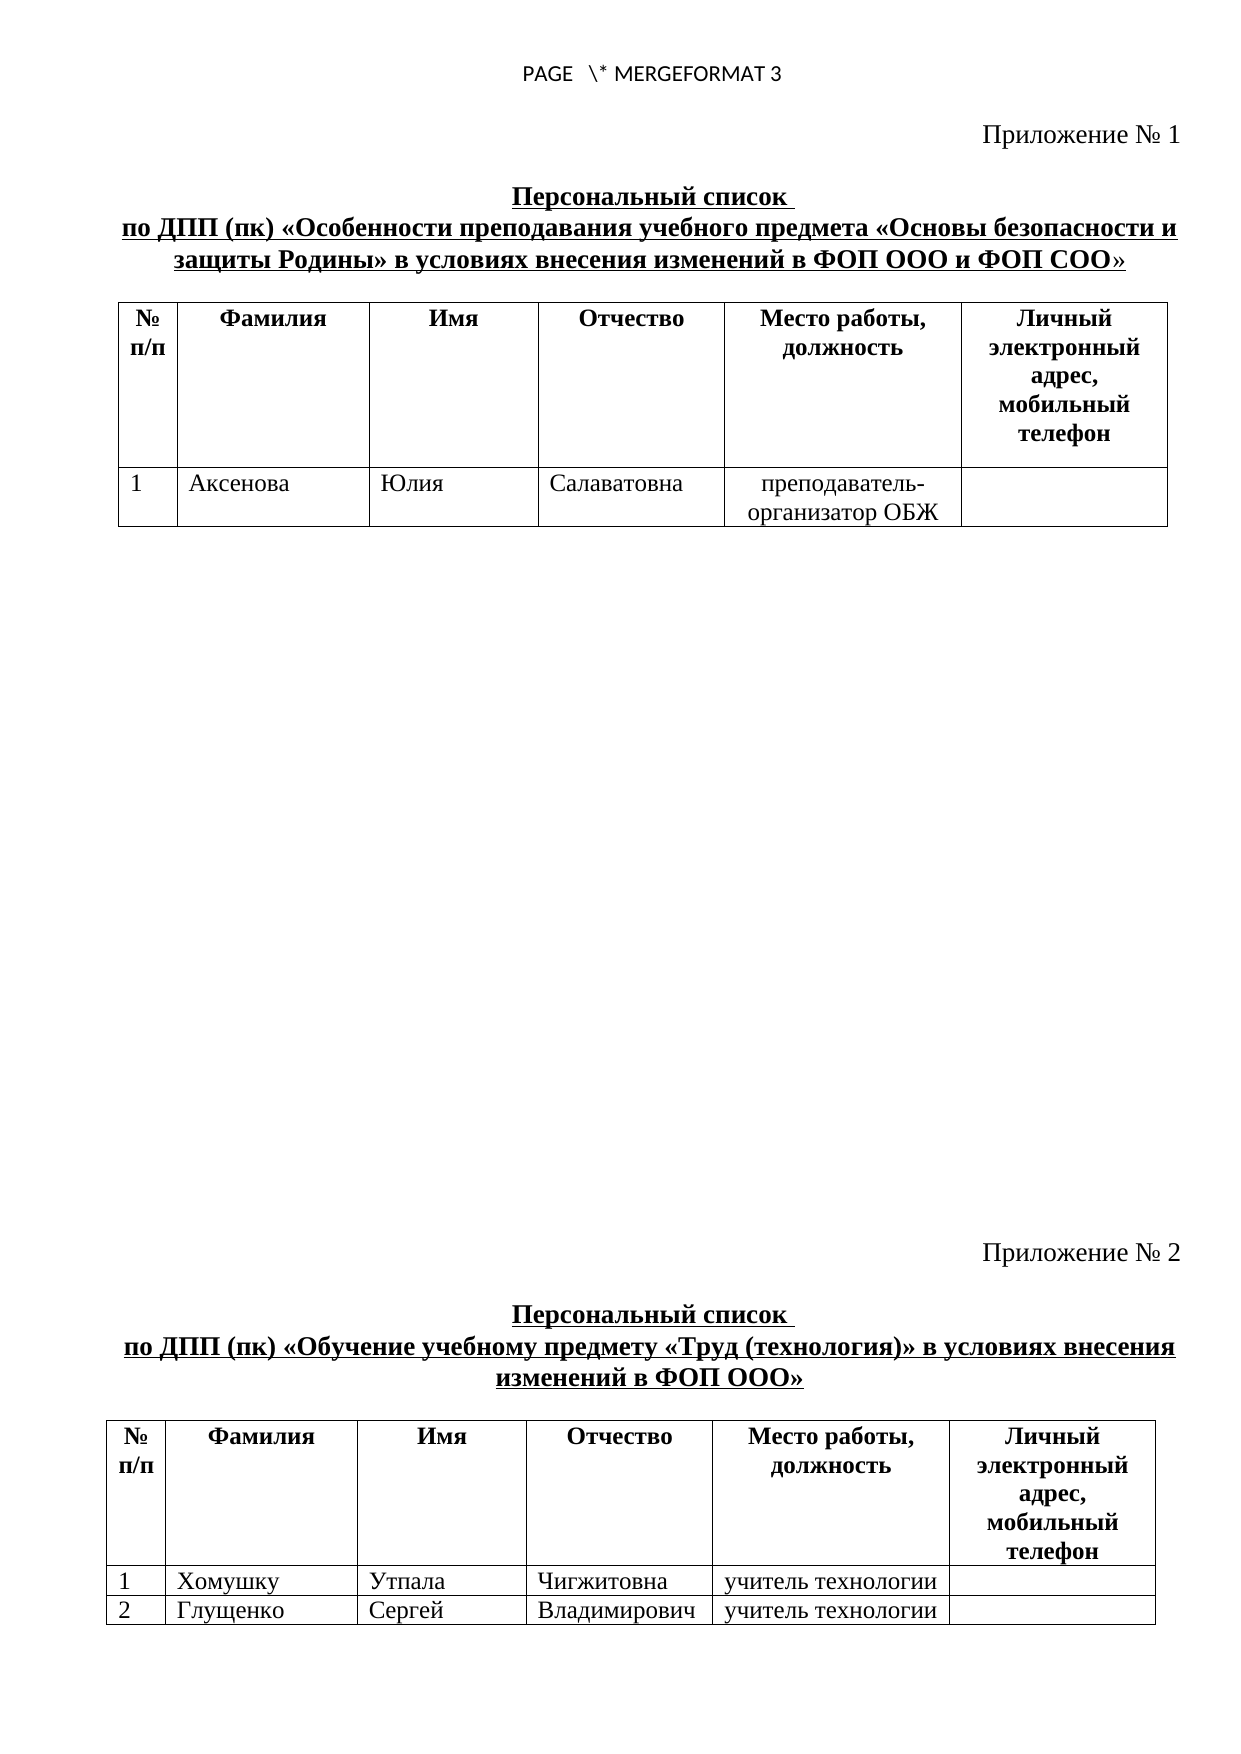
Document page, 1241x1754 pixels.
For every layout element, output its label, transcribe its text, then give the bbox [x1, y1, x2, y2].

table_header Место работы, должность [713, 1421, 949, 1565]
table_header Отчество [527, 1421, 712, 1565]
table_cell Сергей [358, 1596, 526, 1624]
table_cell 1 [107, 1566, 165, 1594]
text Персональный список [118, 1298, 1181, 1329]
table_cell учитель технологии [713, 1596, 949, 1624]
table_cell Чигжитовна [527, 1566, 712, 1594]
table_header № п/п [107, 1421, 165, 1565]
table_cell учитель технологии [713, 1566, 949, 1594]
table_cell [950, 1566, 1155, 1594]
text Приложение № 2 [118, 1236, 1181, 1267]
table_cell [950, 1596, 1155, 1624]
table_header Личный электронный адрес, мобильный телефон [950, 1421, 1155, 1565]
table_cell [107, 118, 1192, 527]
table_cell Хомушку [166, 1566, 357, 1594]
table_header Фамилия [166, 1421, 357, 1565]
table_cell Глущенко [166, 1596, 357, 1624]
table_header Имя [358, 1421, 526, 1565]
table_cell Владимирович [527, 1596, 712, 1624]
table_cell Утпала [358, 1566, 526, 1594]
table_cell 2 [107, 1596, 165, 1624]
text по ДПП (пк) «Обучение учебному предмету «Труд (технология)» в условиях внесения изменений в ФОП ООО» [118, 1329, 1181, 1392]
